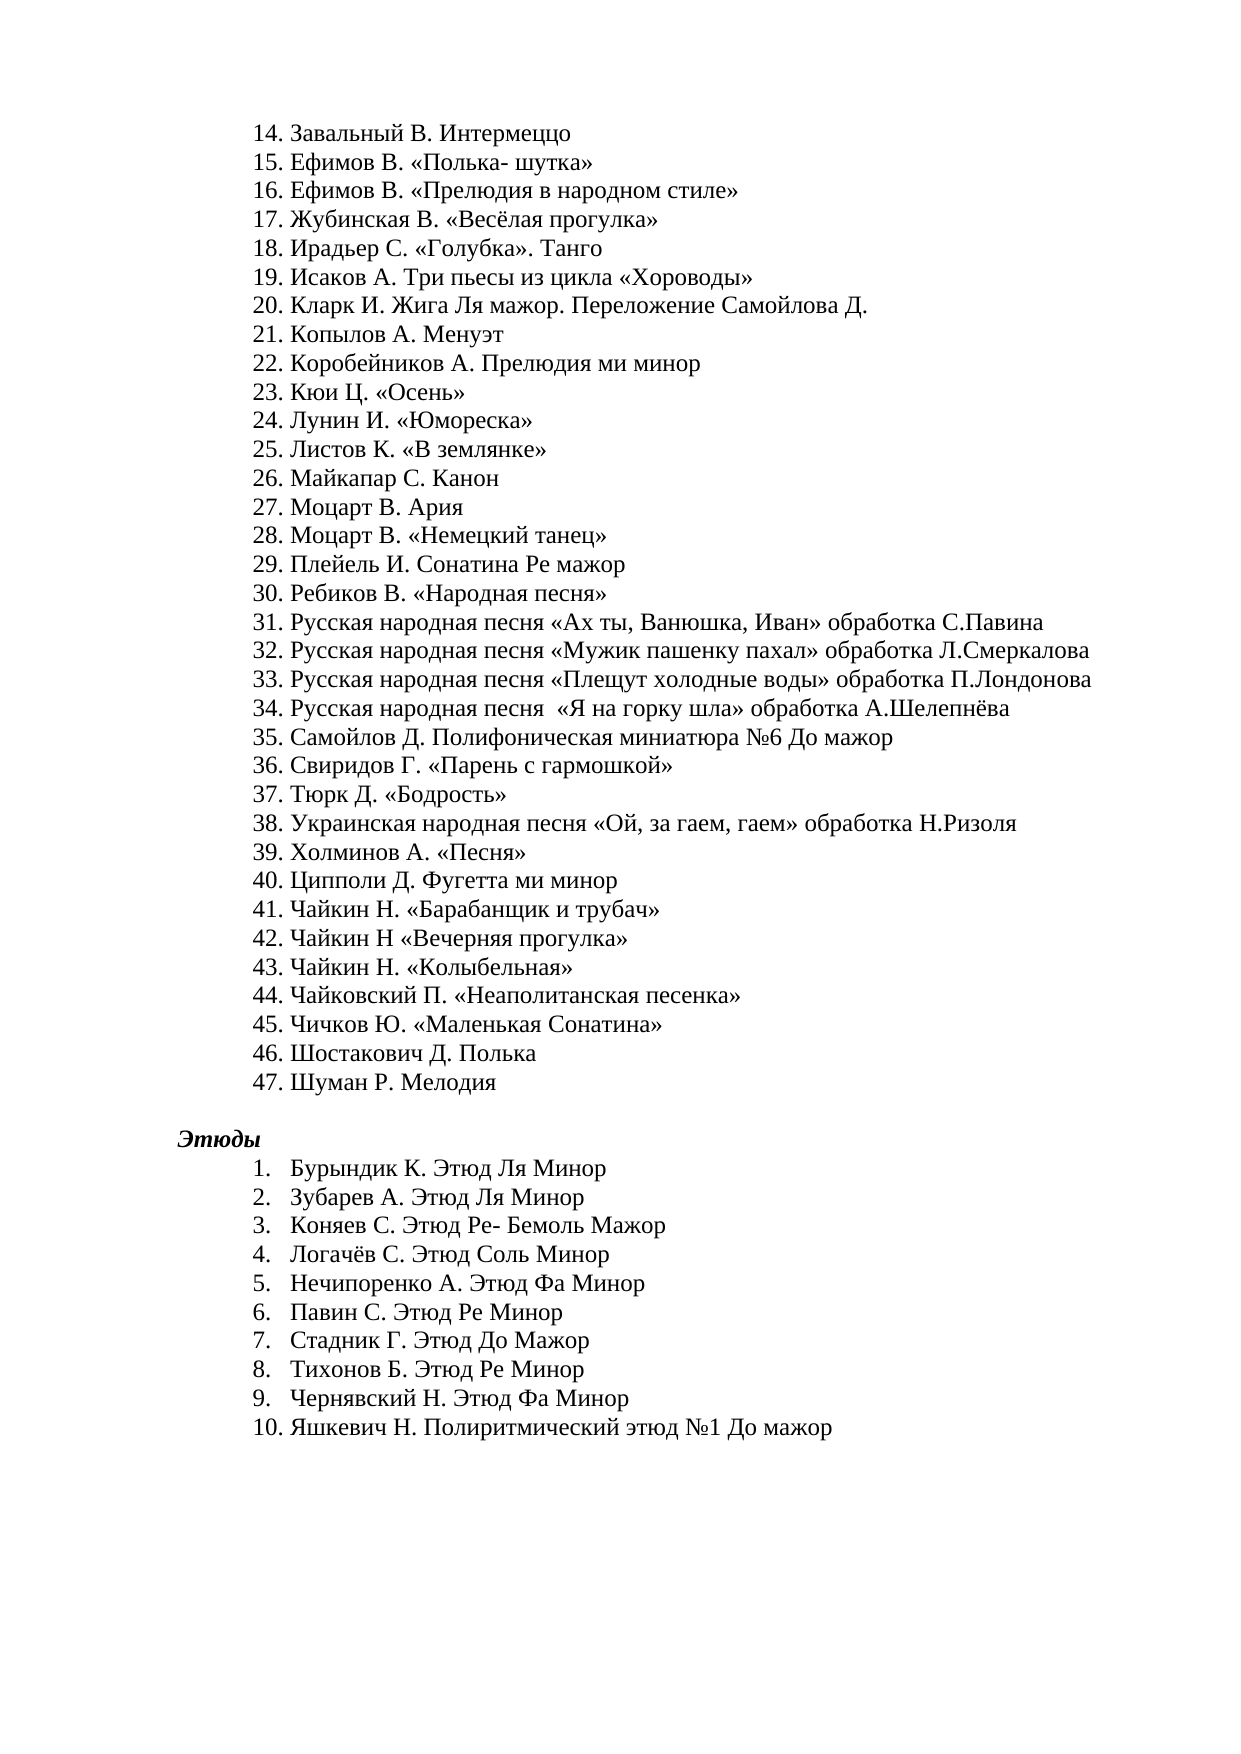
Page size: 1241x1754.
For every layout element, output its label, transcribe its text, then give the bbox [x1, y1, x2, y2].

list Чернявский Н. Этюд Фа Минор [252, 1383, 1152, 1412]
list Свиридов Г. «Парень с гармошкой» [252, 751, 1152, 779]
list Зубарев А. Этюд Ля Минор [252, 1182, 1152, 1211]
list Завальный В. Интермеццо [252, 118, 1152, 147]
list Жубинская В. «Весёлая прогулка» [252, 204, 1152, 233]
list Коняев С. Этюд Ре- Бемоль Мажор [252, 1211, 1152, 1239]
list Ребиков В. «Народная песня» [252, 578, 1152, 607]
list Ирадьер С. «Голубка». Танго [252, 233, 1152, 262]
list Кларк И. Жига Ля мажор. Переложение Самойлова Д. [252, 291, 1152, 319]
list Моцарт В. Ария [252, 492, 1152, 521]
list Копылов А. Менуэт [252, 319, 1152, 348]
list Холминов А. «Песня» [252, 837, 1152, 866]
list Русская народная песня «Я на горку шла» обработка А.Шелепнёва [252, 693, 1152, 722]
list Чайкин Н. «Колыбельная» [252, 952, 1152, 981]
list Чайкин Н «Вечерняя прогулка» [252, 923, 1152, 952]
list Нечипоренко А. Этюд Фа Минор [252, 1268, 1152, 1297]
list Ефимов В. «Прелюдия в народном стиле» [252, 176, 1152, 204]
list Бурындик К. Этюд Ля Минор [252, 1153, 1152, 1182]
text Этюды [177, 1124, 1152, 1153]
list Майкапар С. Канон [252, 463, 1152, 492]
list Павин С. Этюд Ре Минор [252, 1297, 1152, 1326]
list Чичков Ю. «Маленькая Сонатина» [252, 1009, 1152, 1038]
list Украинская народная песня «Ой, за гаем, гаем» обработка Н.Ризоля [252, 808, 1152, 837]
list Тихонов Б. Этюд Ре Минор [252, 1354, 1152, 1383]
list Тюрк Д. «Бодрость» [252, 779, 1152, 808]
list Моцарт В. «Немецкий танец» [252, 521, 1152, 549]
list Шостакович Д. Полька [252, 1038, 1152, 1067]
list Чайковский П. «Неаполитанская песенка» [252, 981, 1152, 1009]
list Листов К. «В землянке» [252, 434, 1152, 463]
list Русская народная песня «Мужик пашенку пахал» обработка Л.Смеркалова [252, 636, 1152, 664]
list Русская народная песня «Ах ты, Ванюшка, Иван» обработка С.Павина [252, 607, 1152, 636]
list Коробейников А. Прелюдия ми минор [252, 348, 1152, 377]
list Исаков А. Три пьесы из цикла «Хороводы» [252, 262, 1152, 291]
list Русская народная песня «Плещут холодные воды» обработка П.Лондонова [252, 664, 1152, 693]
list Шуман Р. Мелодия [252, 1067, 1152, 1096]
list Ципполи Д. Фугетта ми минор [252, 866, 1152, 894]
list Чайкин Н. «Барабанщик и трубач» [252, 894, 1152, 923]
list Плейель И. Сонатина Ре мажор [252, 549, 1152, 578]
list Самойлов Д. Полифоническая миниатюра №6 До мажор [252, 722, 1152, 751]
list Ефимов В. «Полька- шутка» [252, 147, 1152, 176]
list Яшкевич Н. Полиритмический этюд №1 До мажор [252, 1412, 1152, 1441]
list Лунин И. «Юмореска» [252, 406, 1152, 434]
list Логачёв С. Этюд Соль Минор [252, 1239, 1152, 1268]
list Кюи Ц. «Осень» [252, 377, 1152, 406]
list Стадник Г. Этюд До Мажор [252, 1326, 1152, 1354]
